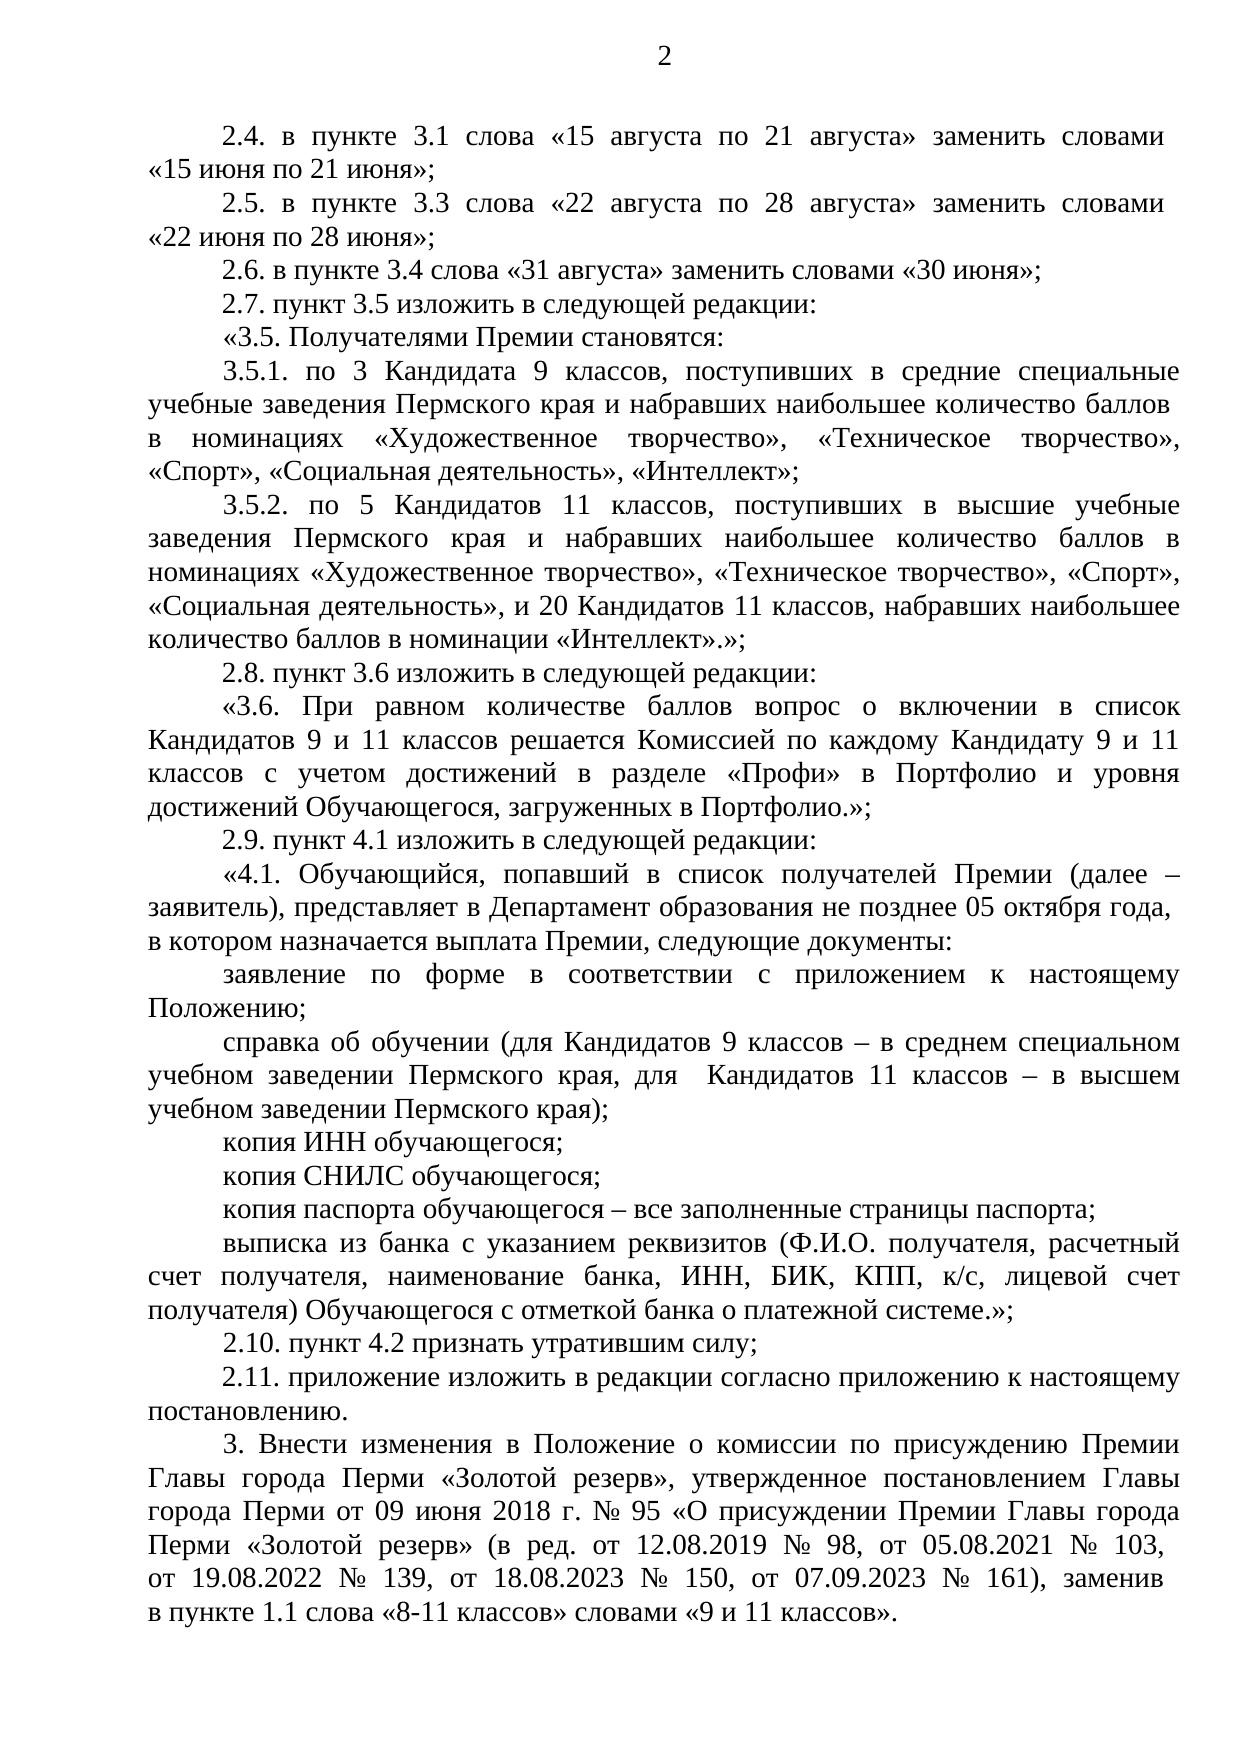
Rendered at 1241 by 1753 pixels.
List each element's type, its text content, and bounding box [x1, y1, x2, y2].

text копия ИНН обучающегося; [148, 1124, 1181, 1158]
text 2.8. пункт 3.6 изложить в следующей редакции: [148, 655, 1181, 688]
text выписка из банка с указанием реквизитов (Ф.И.О. получателя, расчетный счет получателя, наименование банка, ИНН, БИК, КПП, к/с, лицевой счет получателя) Обучающегося с отметкой банка о платежной системе.»; [148, 1225, 1181, 1326]
text 3.5.2. по 5 Кандидатов 11 классов, поступивших в высшие учебные заведения Пермского края и набравших наибольшее количество баллов в номинациях «Художественное творчество», «Техническое творчество», «Спорт», «Социальная деятельность», и 20 Кандидатов 11 классов, набравших наибольшее количество баллов в номинации «Интеллект».»; [148, 487, 1181, 655]
text «3.6. При равном количестве баллов вопрос о включении в список Кандидатов 9 и 11 классов решается Комиссией по каждому Кандидату 9 и 11 классов с учетом достижений в разделе «Профи» в Портфолио и уровня достижений Обучающегося, загруженных в Портфолио.»; [148, 688, 1181, 822]
text «3.5. Получателями Премии становятся: [148, 319, 1181, 353]
text справка об обучении (для Кандидатов 9 классов – в среднем специальном учебном заведении Пермского края, для Кандидатов 11 классов – в высшем учебном заведении Пермского края); [148, 1024, 1181, 1124]
text 3.5.1. по 3 Кандидата 9 классов, поступивших в средние специальные учебные заведения Пермского края и набравших наибольшее количество баллов в номинациях «Художественное творчество», «Техническое творчество», «Спорт», «Социальная деятельность», «Интеллект»; [148, 353, 1181, 487]
text 2.9. пункт 4.1 изложить в следующей редакции: [148, 822, 1181, 856]
text копия паспорта обучающегося – все заполненные страницы паспорта; [148, 1191, 1181, 1225]
text «4.1. Обучающийся, попавший в список получателей Премии (далее – заявитель), представляет в Департамент образования не позднее 05 октября года, в котором назначается выплата Премии, следующие документы: [148, 856, 1181, 957]
text копия СНИЛС обучающегося; [148, 1158, 1181, 1191]
text заявление по форме в соответствии с приложением к настоящему Положению; [148, 957, 1181, 1024]
text 2.6. в пункте 3.4 слова «31 августа» заменить словами «30 июня»; [148, 252, 1181, 286]
text 2.11. приложение изложить в редакции согласно приложению к настоящему постановлению. [148, 1359, 1181, 1426]
text 2.4. в пункте 3.1 слова «15 августа по 21 августа» заменить словами «15 июня по 21 июня»; [148, 118, 1181, 185]
text 2.10. пункт 4.2 признать утратившим силу; [148, 1326, 1181, 1359]
text 2.7. пункт 3.5 изложить в следующей редакции: [148, 286, 1181, 319]
text 3. Внести изменения в Положение о комиссии по присуждению Премии Главы города Перми «Золотой резерв», утвержденное постановлением Главы города Перми от 09 июня 2018 г. № 95 «О присуждении Премии Главы города Перми «Золотой резерв» (в ред. от 12.08.2019 № 98, от 05.08.2021 № 103, от 19.08.2022 № 139, от 18.08.2023 № 150, от 07.09.2023 № 161), заменив в пункте 1.1 слова «8-11 классов» словами «9 и 11 классов». [148, 1426, 1181, 1627]
text 2.5. в пункте 3.3 слова «22 августа по 28 августа» заменить словами «22 июня по 28 июня»; [148, 185, 1181, 252]
